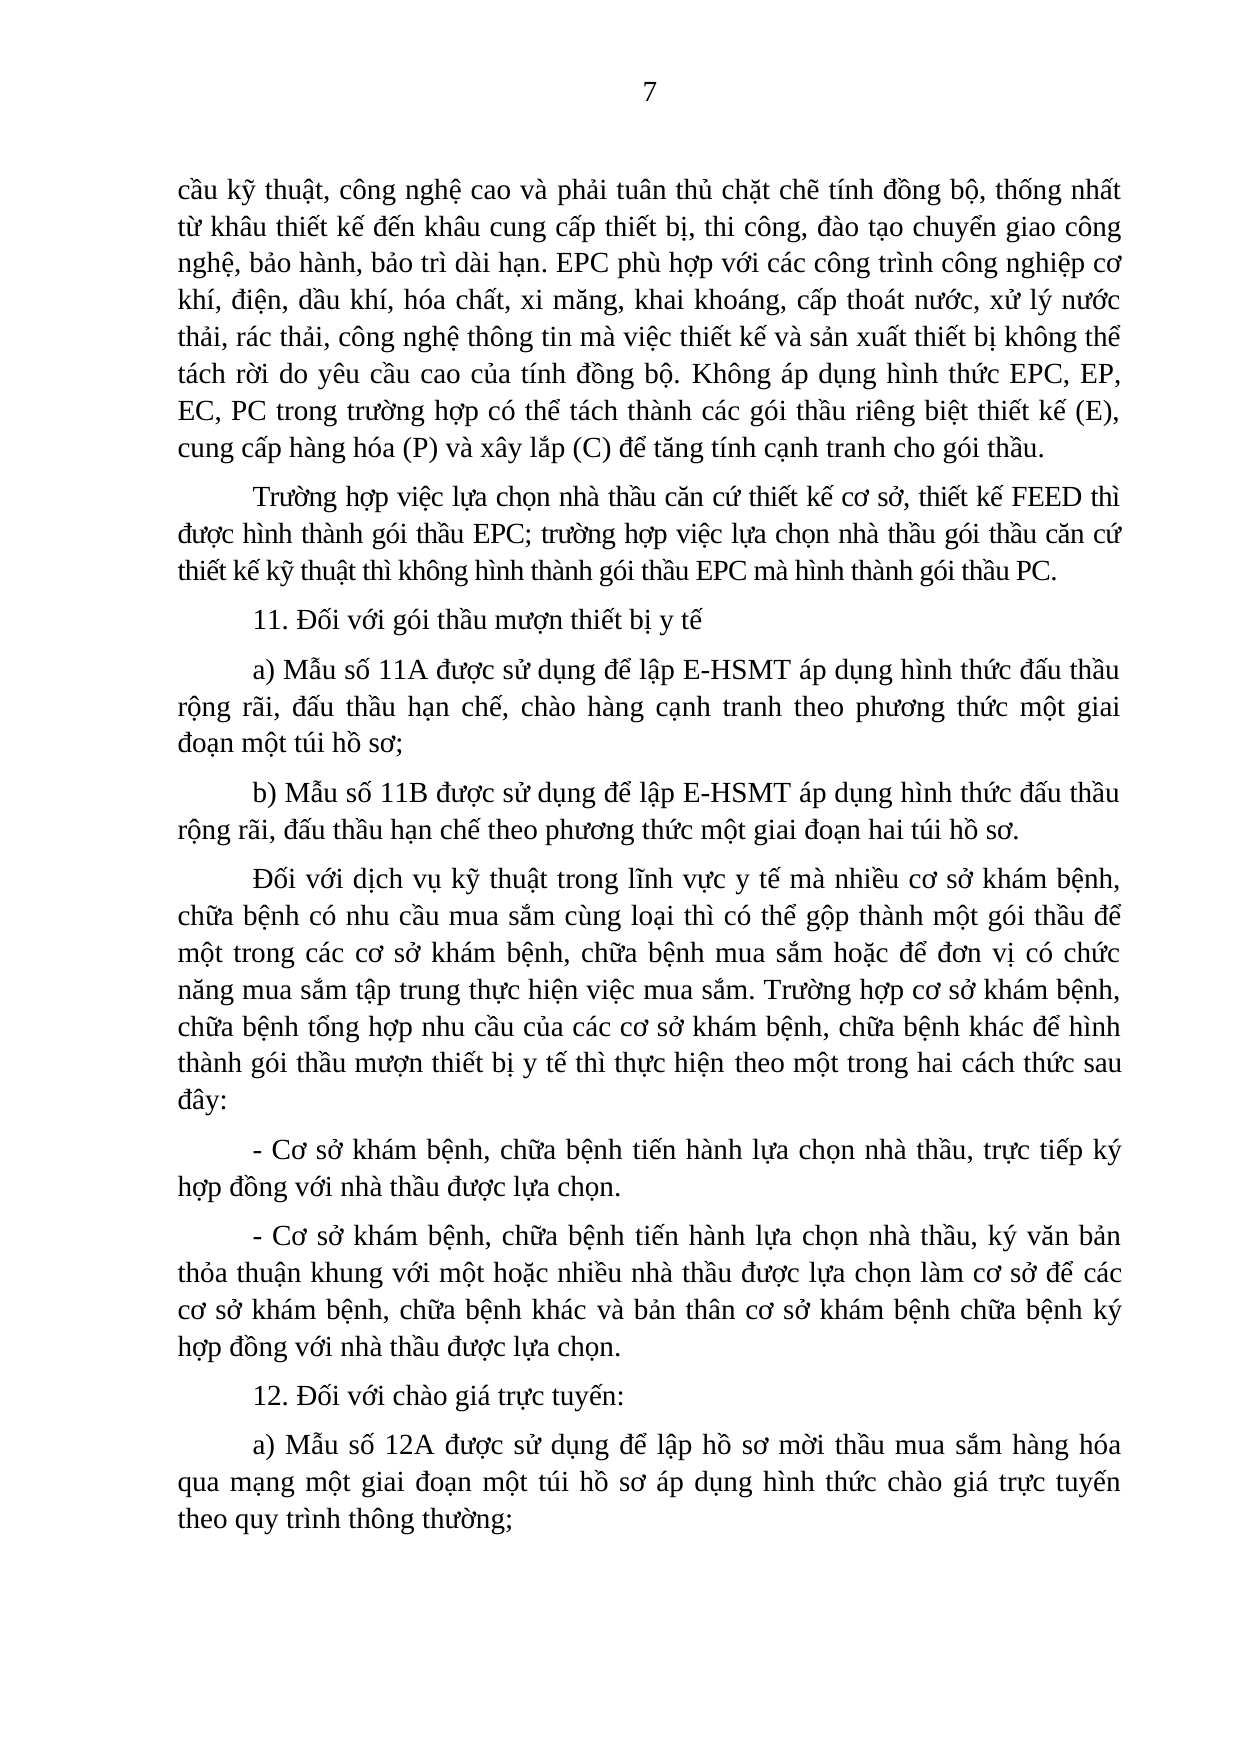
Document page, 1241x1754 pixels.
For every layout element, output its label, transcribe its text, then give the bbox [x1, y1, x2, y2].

text - Cơ sở khám bệnh, chữa bệnh tiến hành lựa chọn nhà thầu, trực tiếp ký hợp đồng với nhà thầu được lựa chọn. [177, 1132, 1122, 1202]
text b) Mẫu số 11B được sử dụng để lập E-HSMT áp dụng hình thức đấu thầu rộng rãi, đấu thầu hạn chế theo phương thức một giai đoạn hai túi hồ sơ. [177, 775, 1122, 845]
text a) Mẫu số 11A được sử dụng để lập E-HSMT áp dụng hình thức đấu thầu rộng rãi, đấu thầu hạn chế, chào hàng cạnh tranh theo phương thức một giai đoạn một túi hồ sơ; [177, 652, 1122, 759]
text Đối với dịch vụ kỹ thuật trong lĩnh vực y tế mà nhiều cơ sở khám bệnh, chữa bệnh có nhu cầu mua sắm cùng loại thì có thể gộp thành một gói thầu để một trong các cơ sở khám bệnh, chữa bệnh mua sắm hoặc để đơn vị có chức năng mua sắm tập trung thực hiện việc mua sắm. Trường hợp cơ sở khám bệnh, chữa bệnh tổng hợp nhu cầu của các cơ sở khám bệnh, chữa bệnh khác để hình thành gói thầu mượn thiết bị y tế thì thực hiện theo một trong hai cách thức sau đây: [177, 861, 1122, 1116]
text Trường hợp việc lựa chọn nhà thầu căn cứ thiết kế cơ sở, thiết kế FEED thì được hình thành gói thầu EPC; trường hợp việc lựa chọn nhà thầu gói thầu căn cứ thiết kế kỹ thuật thì không hình thành gói thầu EPC mà hình thành gói thầu PC. [177, 479, 1122, 587]
text - Cơ sở khám bệnh, chữa bệnh tiến hành lựa chọn nhà thầu, ký văn bản thỏa thuận khung với một hoặc nhiều nhà thầu được lựa chọn làm cơ sở để các cơ sở khám bệnh, chữa bệnh khác và bản thân cơ sở khám bệnh chữa bệnh ký hợp đồng với nhà thầu được lựa chọn. [177, 1218, 1122, 1362]
text 12. Đối với chào giá trực tuyến: [177, 1378, 1122, 1412]
text 11. Đối với gói thầu mượn thiết bị y tế [177, 602, 1122, 636]
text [177, 172, 1122, 463]
text a) Mẫu số 12A được sử dụng để lập hồ sơ mời thầu mua sắm hàng hóa qua mạng một giai đoạn một túi hồ sơ áp dụng hình thức chào giá trực tuyến theo quy trình thông thường; [177, 1427, 1122, 1535]
